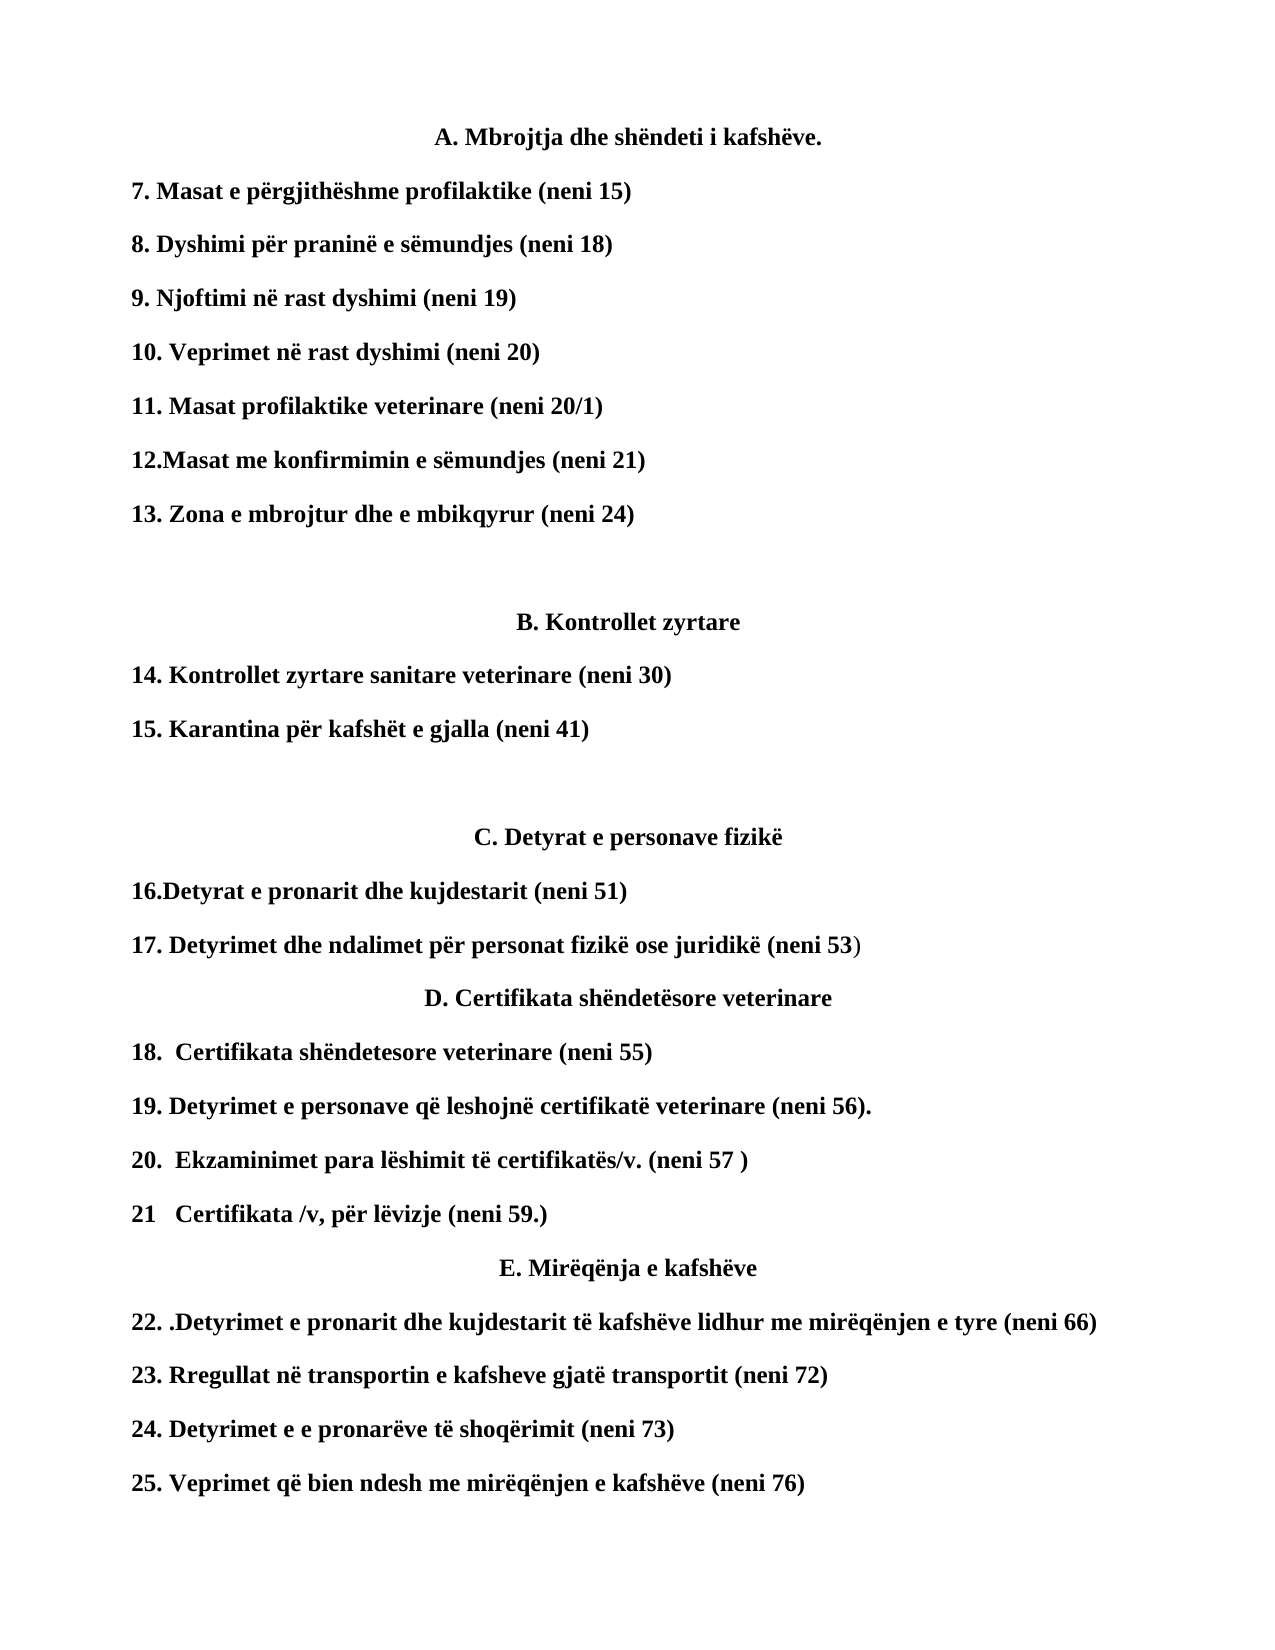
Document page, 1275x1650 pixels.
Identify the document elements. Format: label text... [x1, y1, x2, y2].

text 14. Kontrollet zyrtare sanitare veterinare (neni 30) [131, 660, 1125, 689]
text 23. Rregullat në transportin e kafsheve gjatë transportit (neni 72) [131, 1361, 1125, 1389]
text 13. Zona e mbrojtur dhe e mbikqyrur (neni 24) [131, 499, 1125, 528]
text 20. Ekzaminimet para lëshimit të certifikatës/v. (neni 57 ) [131, 1145, 1125, 1174]
text 17. Detyrimet dhe ndalimet për personat fizikë ose juridikë (neni 53) [131, 930, 1125, 958]
text 12.Masat me konfirmimin e sëmundjes (neni 21) [131, 445, 1125, 474]
text C. Detyrat e personave fizikë [131, 822, 1125, 851]
text 16.Detyrat e pronarit dhe kujdestarit (neni 51) [131, 876, 1125, 904]
text 9. Njoftimi në rast dyshimi (neni 19) [131, 283, 1125, 312]
text B. Kontrollet zyrtare [131, 607, 1125, 635]
text 25. Veprimet që bien ndesh me mirëqënjen e kafshëve (neni 76) [131, 1468, 1125, 1497]
text A. Mbrojtja dhe shëndeti i kafshëve. [131, 122, 1125, 151]
text 11. Masat profilaktike veterinare (neni 20/1) [131, 391, 1125, 420]
text 24. Detyrimet e e pronarëve të shoqërimit (neni 73) [131, 1414, 1125, 1443]
text 19. Detyrimet e personave që leshojnë certifikatë veterinare (neni 56). [131, 1091, 1125, 1120]
text 15. Karantina për kafshët e gjalla (neni 41) [131, 714, 1125, 743]
text 22. .Detyrimet e pronarit dhe kujdestarit të kafshëve lidhur me mirëqënjen e tyre (neni 66) [131, 1307, 1125, 1335]
text 18. Certifikata shëndetesore veterinare (neni 55) [131, 1037, 1125, 1066]
text 21 Certifikata /v, për lëvizje (neni 59.) [131, 1199, 1125, 1228]
text D. Certifikata shëndetësore veterinare [131, 983, 1125, 1012]
text 7. Masat e përgjithëshme profilaktike (neni 15) [131, 176, 1125, 204]
text 10. Veprimet në rast dyshimi (neni 20) [131, 337, 1125, 366]
text 8. Dyshimi për praninë e sëmundjes (neni 18) [131, 229, 1125, 258]
text E. Mirëqënja e kafshëve [131, 1253, 1125, 1282]
